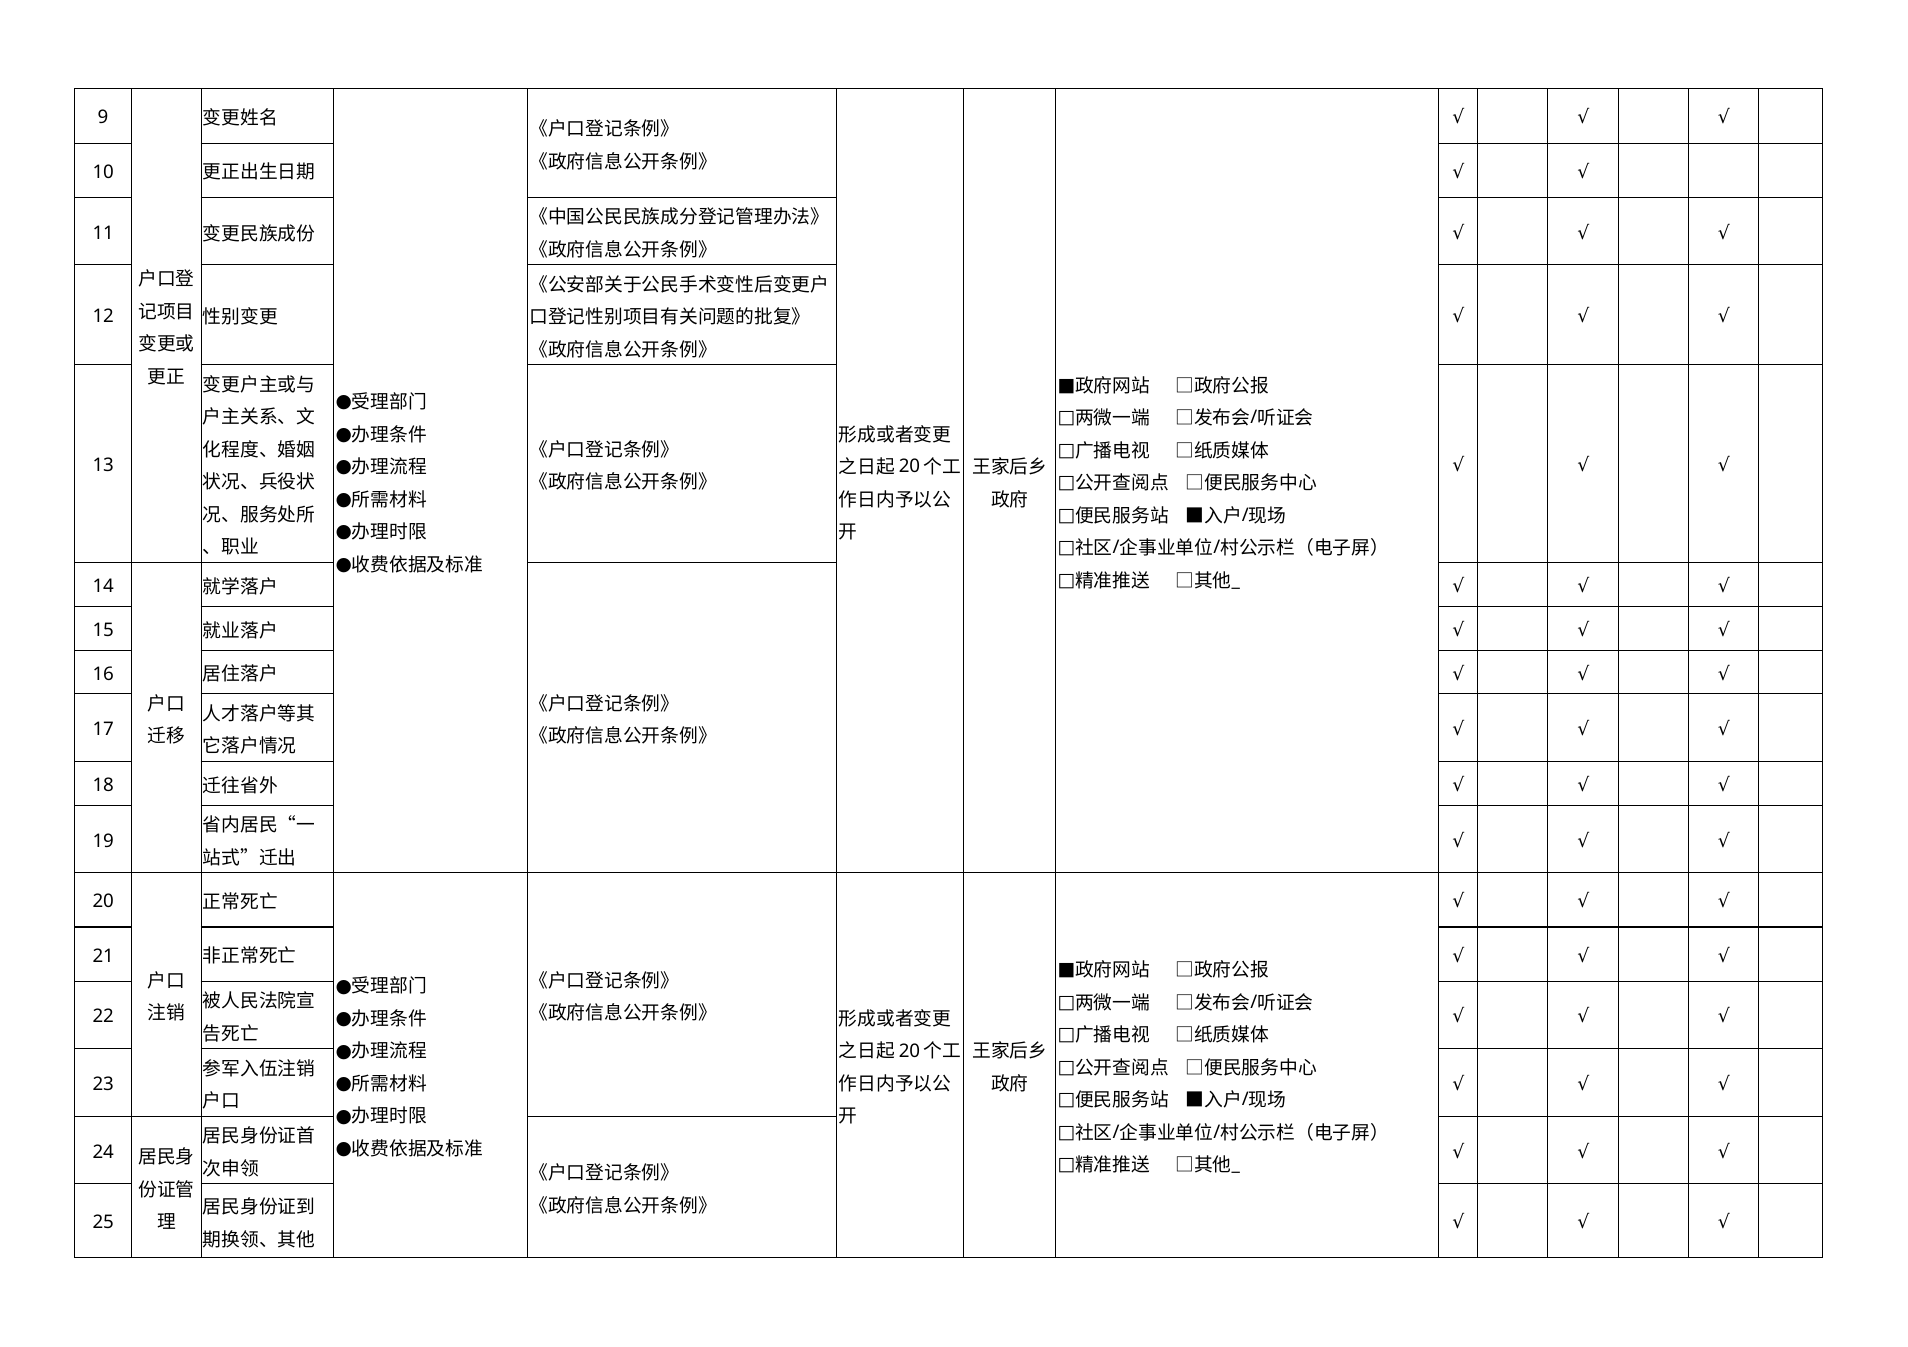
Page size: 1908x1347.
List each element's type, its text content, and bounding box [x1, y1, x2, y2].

table_cell √ [1548, 365, 1618, 562]
table_cell [1759, 928, 1822, 981]
table_cell [1759, 806, 1822, 872]
table_cell 王家后乡 政府 [964, 873, 1055, 1257]
table_cell √ [1439, 873, 1477, 926]
table_cell √ [1689, 607, 1758, 649]
table_cell 13 [75, 365, 131, 562]
table_cell 居民身份证首次申领 [202, 1117, 333, 1183]
table_cell 户口 迁移 [132, 563, 201, 872]
table_cell [1478, 607, 1547, 649]
table_cell [1619, 651, 1688, 693]
table_cell [1759, 873, 1822, 926]
table_cell [1478, 198, 1547, 264]
table_cell √ [1548, 806, 1618, 872]
table_cell 《中国公民民族成分登记管理办法》《政府信息公开条例》 [528, 198, 836, 264]
table_cell 《户口登记条例》 《政府信息公开条例》 [528, 365, 836, 562]
table_cell [1619, 607, 1688, 649]
table_cell 非正常死亡 [202, 928, 333, 981]
table_cell √ [1548, 1117, 1618, 1183]
table_cell [1619, 1049, 1688, 1116]
table_cell 迁往省外 [202, 762, 333, 804]
table_cell √ [1689, 265, 1758, 364]
table_cell [1478, 694, 1547, 761]
table_cell 《户口登记条例》 《政府信息公开条例》 [528, 89, 836, 197]
table_cell [1759, 365, 1822, 562]
table_cell √ [1439, 563, 1477, 606]
table_cell √ [1548, 982, 1618, 1048]
table_cell 22 [75, 982, 131, 1048]
table_cell 23 [75, 1049, 131, 1116]
table_cell √ [1689, 694, 1758, 761]
table_cell √ [1689, 1049, 1758, 1116]
table_cell √ [1439, 365, 1477, 562]
table_cell 更正出生日期 [202, 144, 333, 197]
table_cell [1619, 265, 1688, 364]
table_cell [1759, 982, 1822, 1048]
table_cell √ [1439, 607, 1477, 649]
table_cell [1759, 144, 1822, 197]
table_cell √ [1548, 89, 1618, 142]
table_cell 居民身份证到期换领、其他原因换领 [202, 1184, 333, 1257]
table_cell 参军入伍注销户口 [202, 1049, 333, 1116]
table_cell √ [1548, 651, 1618, 693]
table_cell 就学落户 [202, 563, 333, 606]
table_cell √ [1689, 873, 1758, 926]
table_cell √ [1439, 806, 1477, 872]
table_cell √ [1689, 1117, 1758, 1183]
table_cell 变更姓名 [202, 89, 333, 142]
table_cell [1759, 89, 1822, 142]
table_cell [1759, 607, 1822, 649]
table_cell 9 [75, 89, 131, 142]
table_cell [837, 89, 963, 872]
table_cell [1478, 265, 1547, 364]
table_cell [1478, 928, 1547, 981]
table_cell [1619, 1117, 1688, 1183]
table_cell √ [1689, 928, 1758, 981]
table_cell √ [1439, 198, 1477, 264]
table_cell [1759, 651, 1822, 693]
table_cell √ [1689, 762, 1758, 804]
table_cell [1689, 144, 1758, 197]
table_cell [1478, 365, 1547, 562]
table_cell 省内居民“一站式”迁出 [202, 806, 333, 872]
table_cell [1478, 982, 1547, 1048]
table_cell [1478, 1184, 1547, 1257]
table_cell √ [1548, 144, 1618, 197]
table_cell [1619, 1184, 1688, 1257]
table_cell √ [1548, 694, 1618, 761]
table_cell [1759, 694, 1822, 761]
table_cell 11 [75, 198, 131, 264]
table_cell 14 [75, 563, 131, 606]
table_cell [1619, 694, 1688, 761]
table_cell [1056, 89, 1438, 872]
table_cell √ [1689, 198, 1758, 264]
table_cell 居住落户 [202, 651, 333, 693]
table_cell [1759, 563, 1822, 606]
table_cell 形成或者变更之日起20个工作日内予以公开 [837, 873, 963, 1257]
table_cell √ [1439, 762, 1477, 804]
table_cell √ [1689, 1184, 1758, 1257]
table_cell √ [1548, 762, 1618, 804]
table_cell 21 [75, 928, 131, 981]
table_cell √ [1548, 928, 1618, 981]
table_cell [1478, 1049, 1547, 1116]
table_cell 17 [75, 694, 131, 761]
table_cell √ [1439, 694, 1477, 761]
table_cell [1478, 563, 1547, 606]
table_cell 10 [75, 144, 131, 197]
table_cell √ [1689, 89, 1758, 142]
table_cell 《公安部关于公民手术变性后变更户口登记性别项目有关问题的批复》《政府信息公开条例》 [528, 265, 836, 364]
table_cell [1619, 563, 1688, 606]
table_cell √ [1439, 144, 1477, 197]
table_cell √ [1689, 563, 1758, 606]
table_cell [334, 89, 527, 872]
table_cell √ [1439, 89, 1477, 142]
table_cell √ [1548, 1049, 1618, 1116]
table_cell 人才落户等其它落户情况 [202, 694, 333, 761]
table_cell [1759, 1184, 1822, 1257]
table_cell [1478, 144, 1547, 197]
table_cell √ [1548, 607, 1618, 649]
table_cell 王家后乡 政府 [964, 89, 1055, 872]
table_cell [1759, 1049, 1822, 1116]
table_cell [1759, 1117, 1822, 1183]
table_cell √ [1548, 1184, 1618, 1257]
table_cell [1619, 762, 1688, 804]
table_cell 16 [75, 651, 131, 693]
table_cell [1478, 762, 1547, 804]
table_cell 变更户主或与户主关系、文化程度、婚姻状况、兵役状况、服务处所 、职业 [202, 365, 333, 562]
table_cell 20 [75, 873, 131, 926]
table_cell √ [1548, 563, 1618, 606]
table_cell √ [1689, 982, 1758, 1048]
table_cell [1478, 651, 1547, 693]
table_cell √ [1439, 982, 1477, 1048]
table_cell √ [1689, 365, 1758, 562]
table_cell [1619, 198, 1688, 264]
table_cell [1478, 89, 1547, 142]
table_cell [1619, 89, 1688, 142]
table_cell √ [1548, 873, 1618, 926]
table_cell 就业落户 [202, 607, 333, 649]
table_cell 《户口登记条例》 《政府信息公开条例》 [528, 873, 836, 1116]
table_cell √ [1439, 1184, 1477, 1257]
table_cell √ [1439, 1117, 1477, 1183]
table_cell [1759, 265, 1822, 364]
table_cell 15 [75, 607, 131, 649]
table_cell [1619, 806, 1688, 872]
table_cell [1478, 1117, 1547, 1183]
table_cell ●受理部门 ●办理条件 ●办理流程 ●所需材料 ●办理时限 ●收费依据及标准 [334, 873, 527, 1257]
table_cell √ [1548, 198, 1618, 264]
table_cell √ [1548, 265, 1618, 364]
table_cell √ [1689, 651, 1758, 693]
table_cell 18 [75, 762, 131, 804]
table_cell [1619, 365, 1688, 562]
table_cell 被人民法院宣告死亡 [202, 982, 333, 1048]
table_cell √ [1689, 806, 1758, 872]
table_cell ■政府网站 □政府公报 □两微一端 □发布会/听证会 □广播电视 □纸质媒体 □公开查阅点 □便民服务中心 □便民服务站 ■入户/现场 □社区/企事业单位/村公示栏（电子屏） □精准推送 □其他_ [1056, 873, 1438, 1257]
table_cell 居民身份证管理 [132, 1117, 201, 1257]
table_cell 正常死亡 [202, 873, 333, 926]
table_cell √ [1439, 1049, 1477, 1116]
table_cell 25 [75, 1184, 131, 1257]
table_cell 变更民族成份 [202, 198, 333, 264]
table_cell √ [1439, 265, 1477, 364]
table_cell 户口登记项目变更或更正 [132, 89, 201, 562]
table_cell 12 [75, 265, 131, 364]
table_cell [1478, 806, 1547, 872]
table_cell [1759, 198, 1822, 264]
table_cell 性别变更 [202, 265, 333, 364]
table_cell [1619, 928, 1688, 981]
table_cell [1478, 873, 1547, 926]
table_cell [1759, 762, 1822, 804]
table_cell [1619, 982, 1688, 1048]
table_cell 《户口登记条例》 《政府信息公开条例》 [528, 563, 836, 872]
table_cell 24 [75, 1117, 131, 1183]
table_cell √ [1439, 651, 1477, 693]
table_cell 19 [75, 806, 131, 872]
table_cell [1619, 873, 1688, 926]
table_cell √ [1439, 928, 1477, 981]
table_cell 《户口登记条例》 《政府信息公开条例》 [528, 1117, 836, 1257]
table_cell 户口 注销 [132, 873, 201, 1116]
table_cell [1619, 144, 1688, 197]
